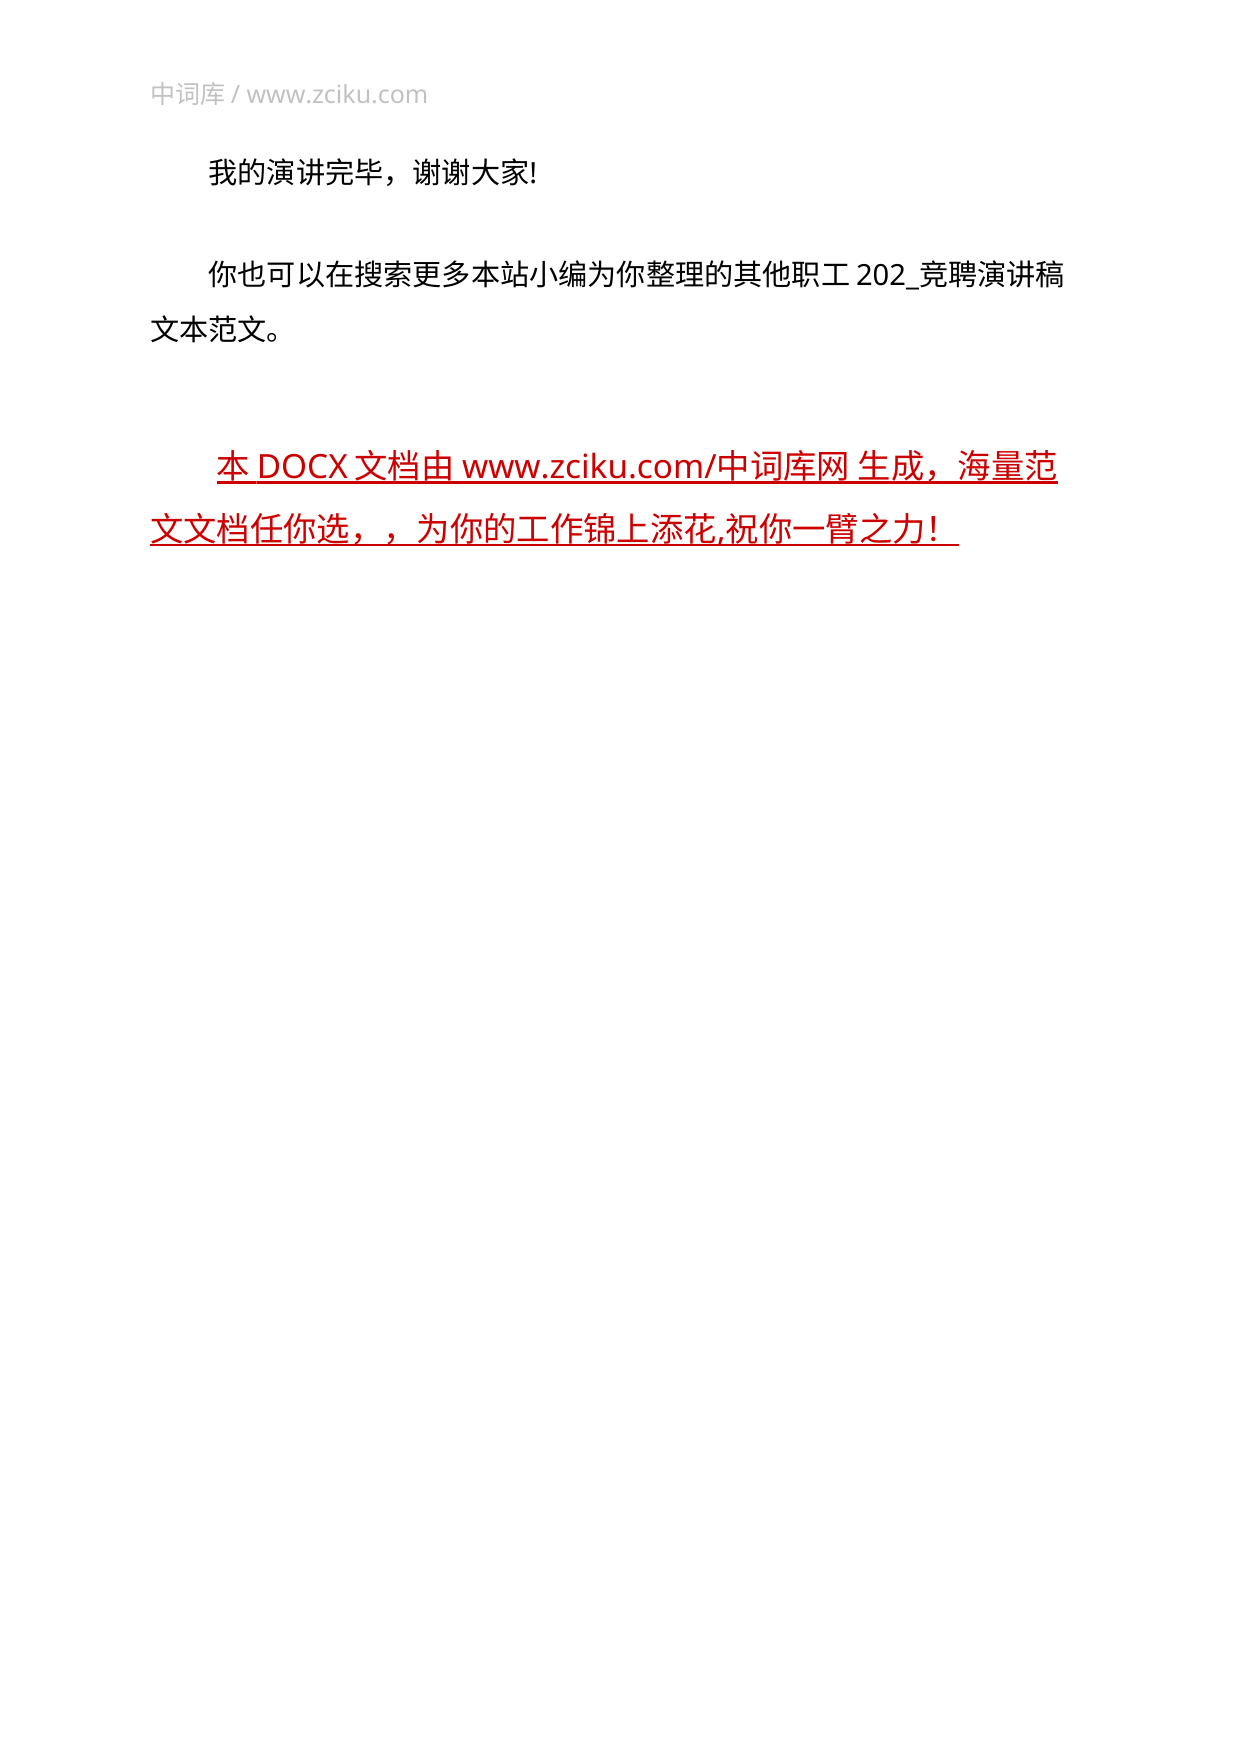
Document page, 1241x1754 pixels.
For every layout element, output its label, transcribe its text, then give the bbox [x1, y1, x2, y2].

text 你也可以在搜索更多本站小编为你整理的其他职工202_竞聘演讲稿文本范文。 [150, 252, 1090, 349]
text 我的演讲完毕，谢谢大家! [150, 150, 1090, 192]
text 本DOCX文档由 www.zciku.com/中词库网 生成，海量范文文档任你选，，为你的工作锦上添花,祝你一臂之力！ [150, 440, 1090, 551]
